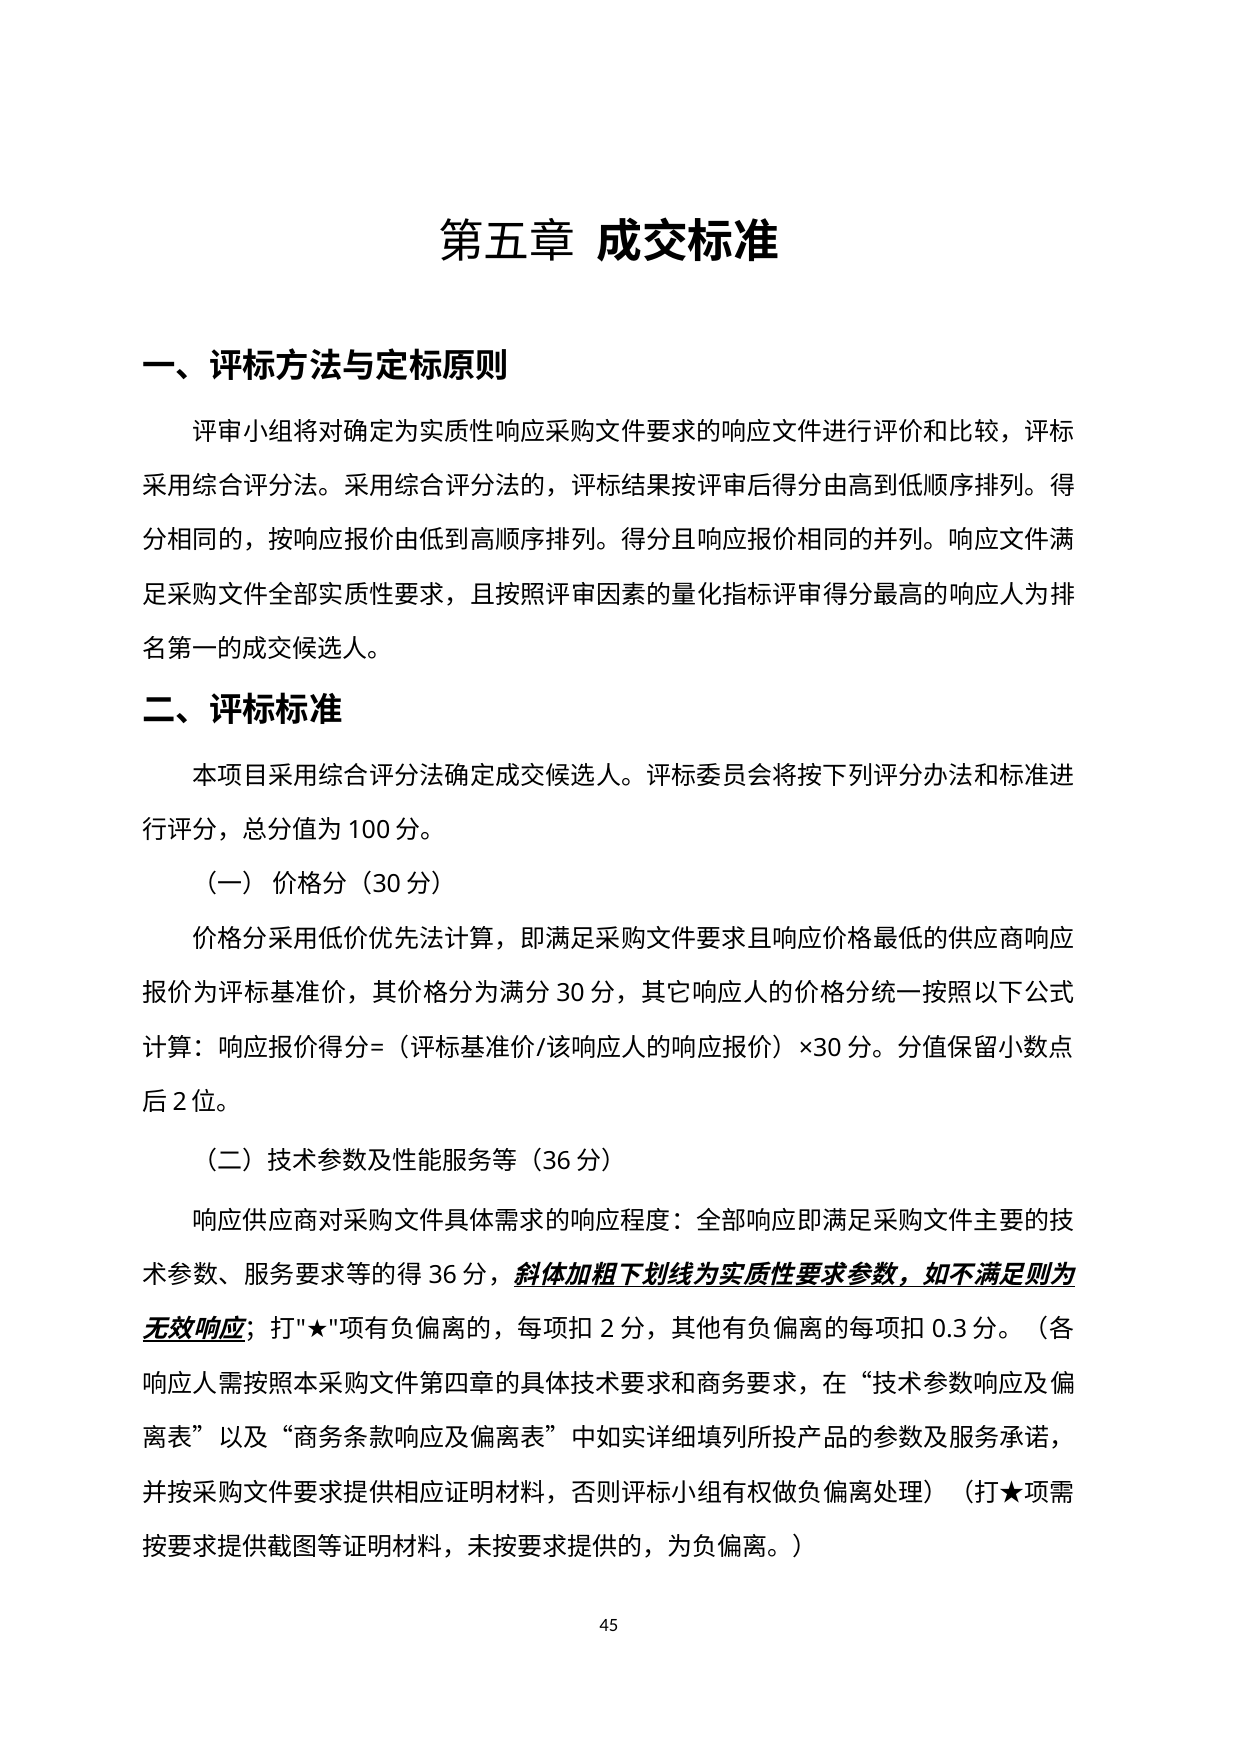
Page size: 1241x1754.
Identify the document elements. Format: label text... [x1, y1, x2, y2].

text 第五章 成交标准 [142, 204, 1075, 271]
text 评审小组将对确定为实质性响应采购文件要求的响应文件进行评价和比较，评标采用综合评分法。采用综合评分法的，评标结果按评审后得分由高到低顺序排列。得分相同的，按响应报价由低到高顺序排列。得分且响应报价相同的并列。响应文件满足采购文件全部实质性要求，且按照评审因素的量化指标评审得分最高的响应人为排名第一的成交候选人。 [142, 411, 1075, 665]
text 二、评标标准 [142, 683, 1075, 731]
text 一、评标方法与定标原则 [142, 339, 1075, 387]
text 价格分采用低价优先法计算，即满足采购文件要求且响应价格最低的供应商响应报价为评标基准价，其价格分为满分30分，其它响应人的价格分统一按照以下公式计算：响应报价得分=（评标基准价/该响应人的响应报价）×30分。分值保留小数点后2位。 [142, 918, 1075, 1118]
text 本项目采用综合评分法确定成交候选人。评标委员会将按下列评分办法和标准进行评分，总分值为100分。 [142, 755, 1075, 846]
text 响应供应商对采购文件具体需求的响应程度：全部响应即满足采购文件主要的技术参数、服务要求等的得36分，斜体加粗下划线为实质性要求参数，如不满足则为无效响应；打"★"项有负偏离的，每项扣2分，其他有负偏离的每项扣0.3分。（各响应人需按照本采购文件第四章的具体技术要求和商务要求，在“技术参数响应及偏离表”以及“商务条款响应及偏离表”中如实详细填列所投产品的参数及服务承诺，并按采购文件要求提供相应证明材料，否则评标小组有权做负偏离处理）（打★项需按要求提供截图等证明材料，未按要求提供的，为负偏离。） [142, 1200, 1075, 1563]
text （二）技术参数及性能服务等（36分） [142, 1141, 1075, 1177]
list 价格分（30分） [192, 864, 1075, 900]
